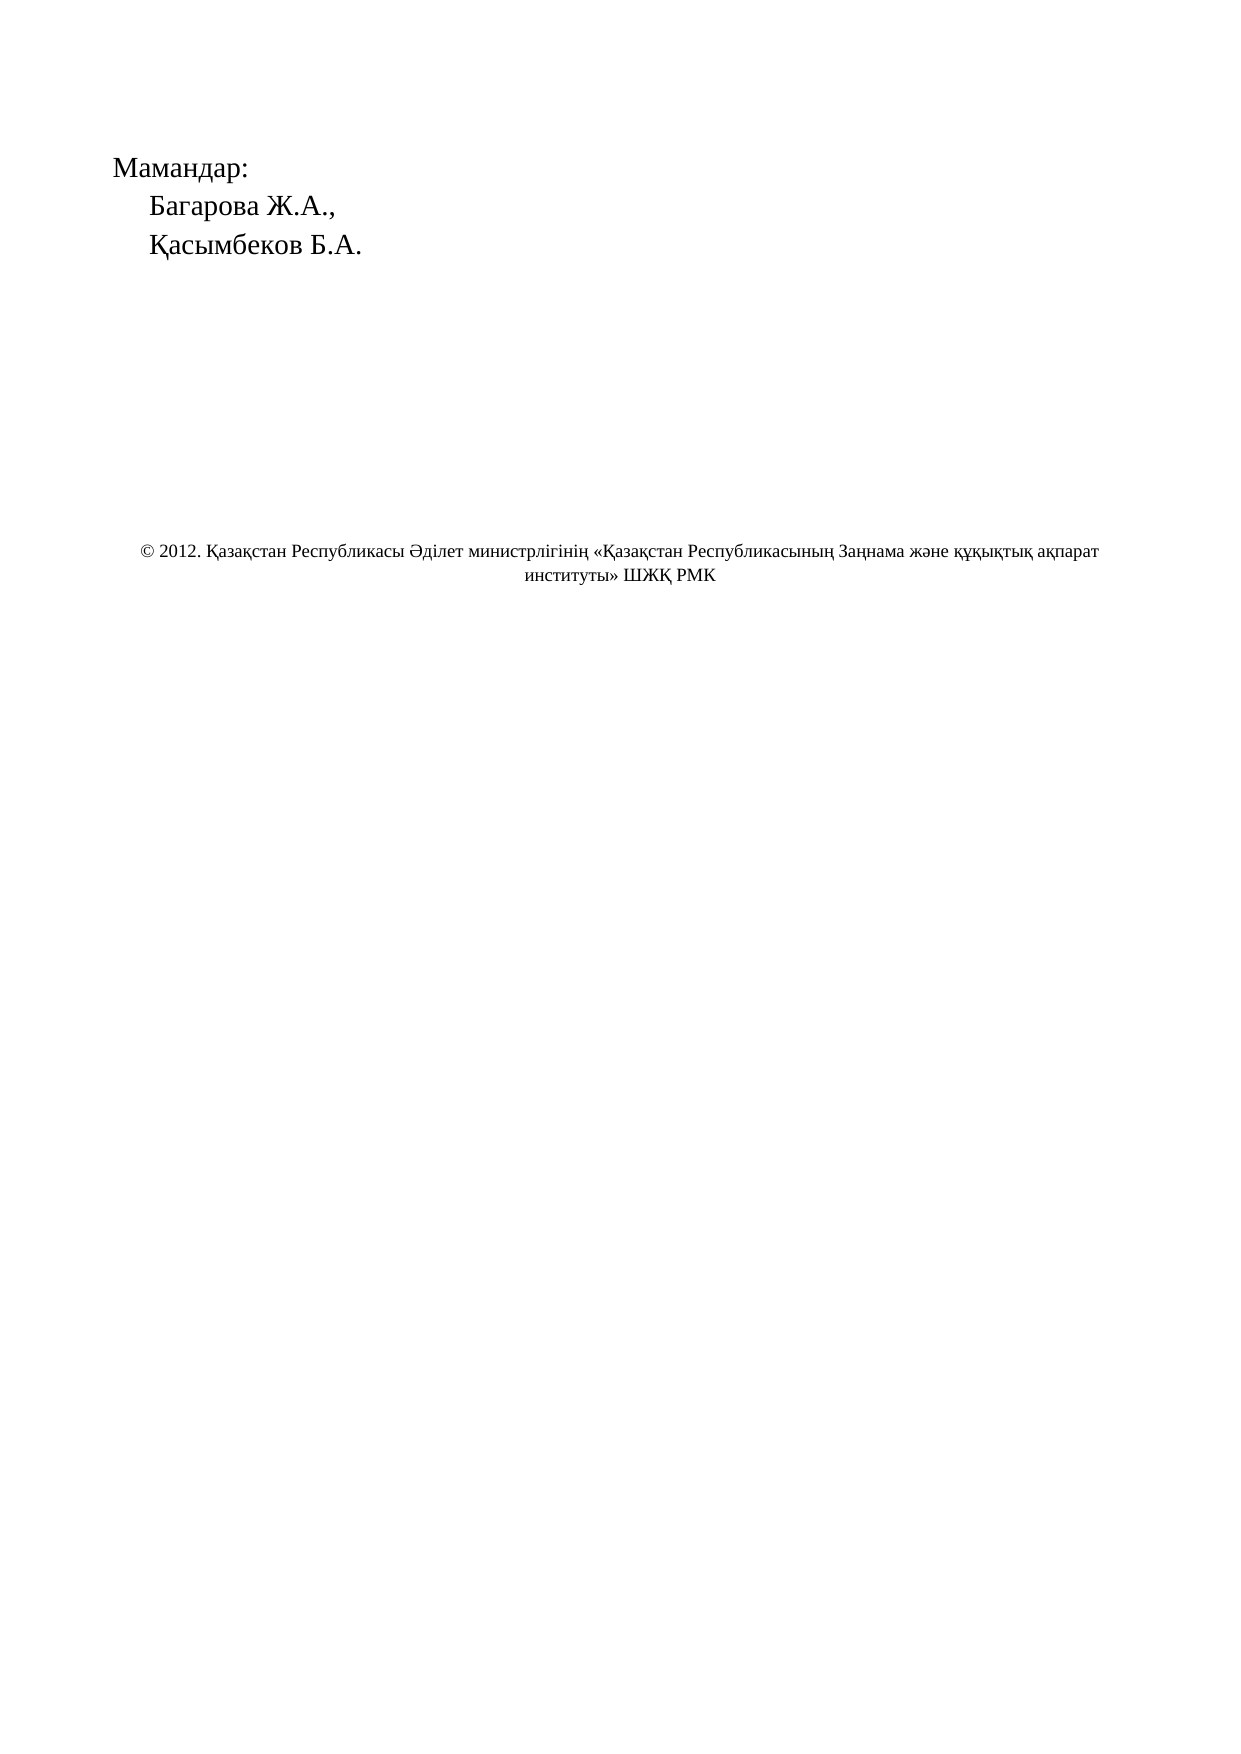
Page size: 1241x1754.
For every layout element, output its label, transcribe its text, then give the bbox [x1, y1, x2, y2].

text Мамандар: [112, 150, 1128, 183]
text Багарова Ж.А., [112, 188, 1128, 222]
text Қасымбеков Б.А. [112, 227, 1128, 261]
text © 2012. Қазақстан Республикасы Әділет министрлігінің «Қазақстан Республикасының Заңнама және құқықтық ақпарат институты» ШЖҚ РМК [112, 539, 1128, 586]
